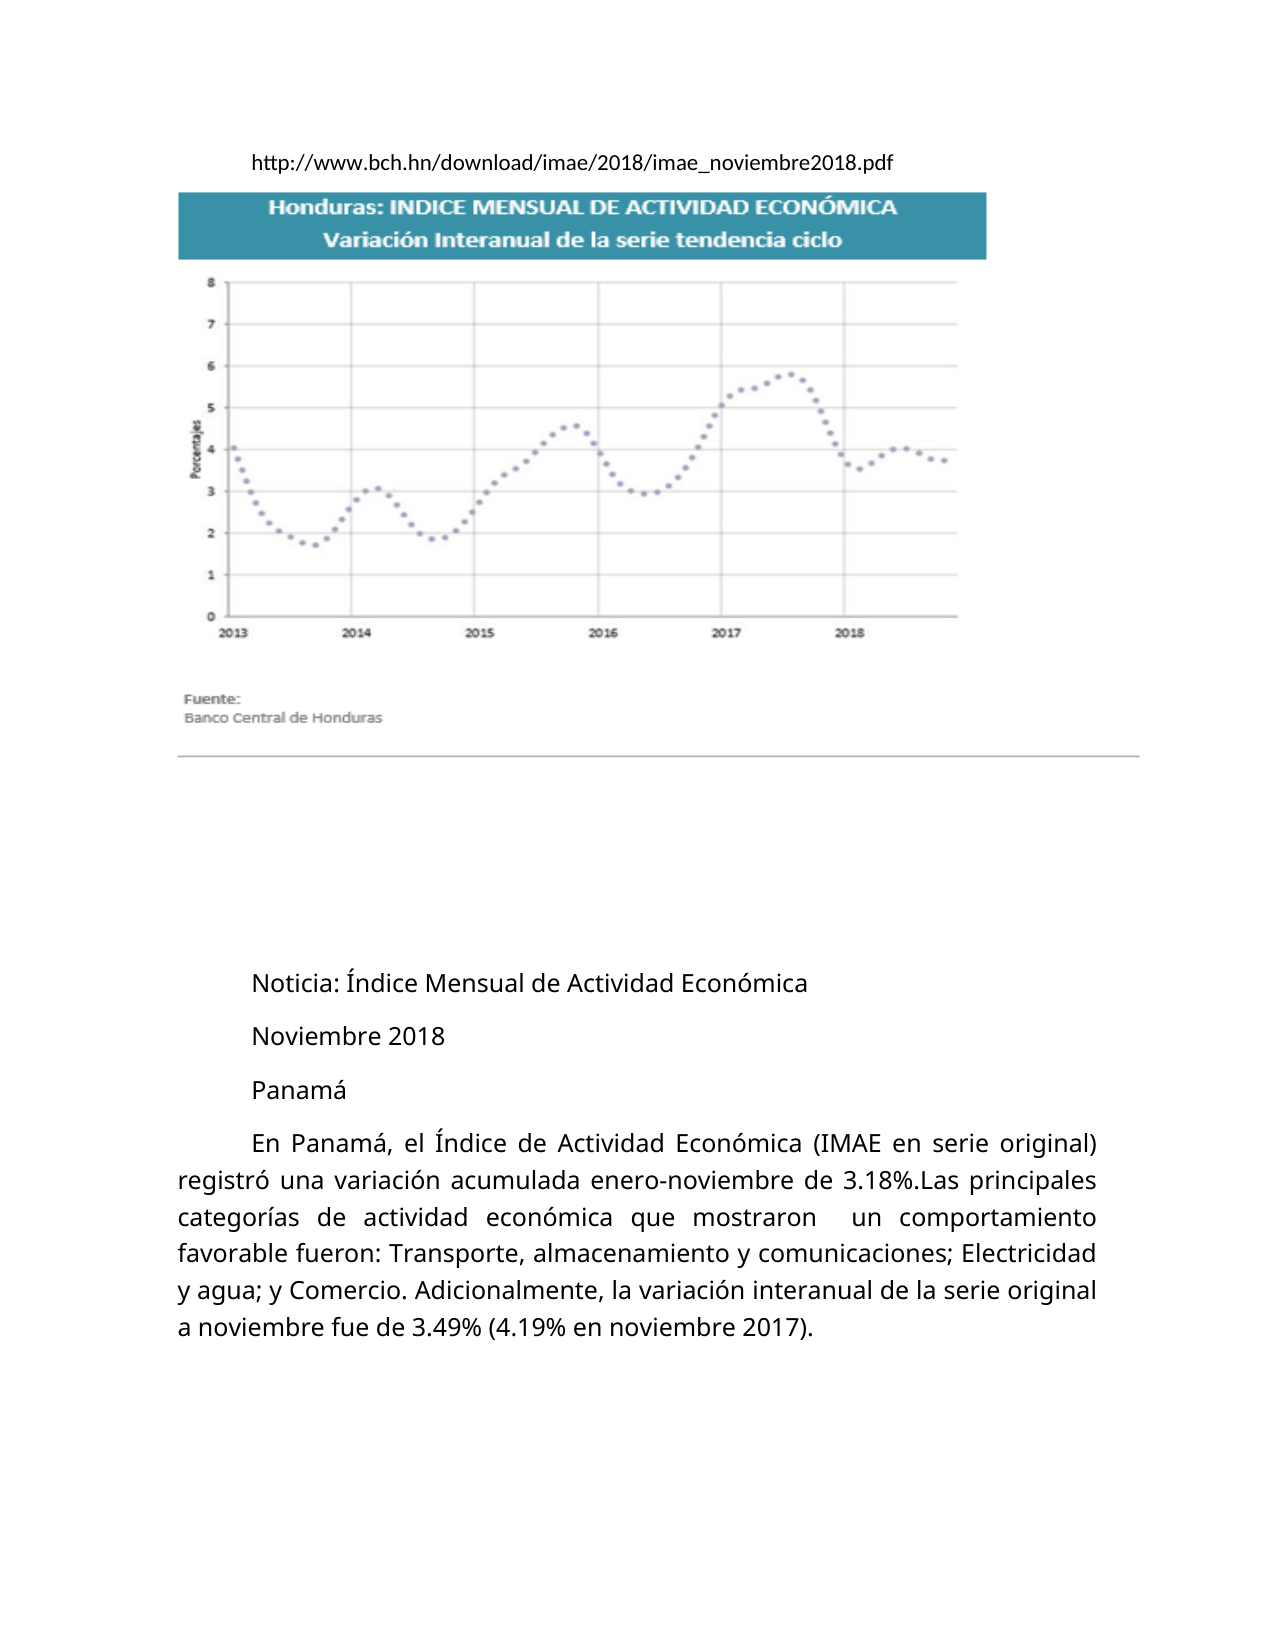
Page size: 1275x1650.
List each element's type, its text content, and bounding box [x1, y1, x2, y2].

text http://www.bch.hn/download/imae/2018/imae_noviembre2018.pdf [177, 148, 1098, 177]
text Noviembre 2018 [177, 1019, 1098, 1053]
text Noticia: Índice Mensual de Actividad Económica [177, 965, 1098, 999]
text Panamá [177, 1072, 1098, 1106]
picture [177, 177, 1140, 759]
text En Panamá, el Índice de Actividad Económica (IMAE en serie original) registró una variación acumulada enero-noviembre de 3.18%.Las principales categorías de actividad económica que mostraron un comportamiento favorable fueron: Transporte, almacenamiento y comunicaciones; Electricidad y agua; y Comercio. Adicionalmente, la variación interanual de la serie original a noviembre fue de 3.49% (4.19% en noviembre 2017). [177, 1126, 1098, 1344]
